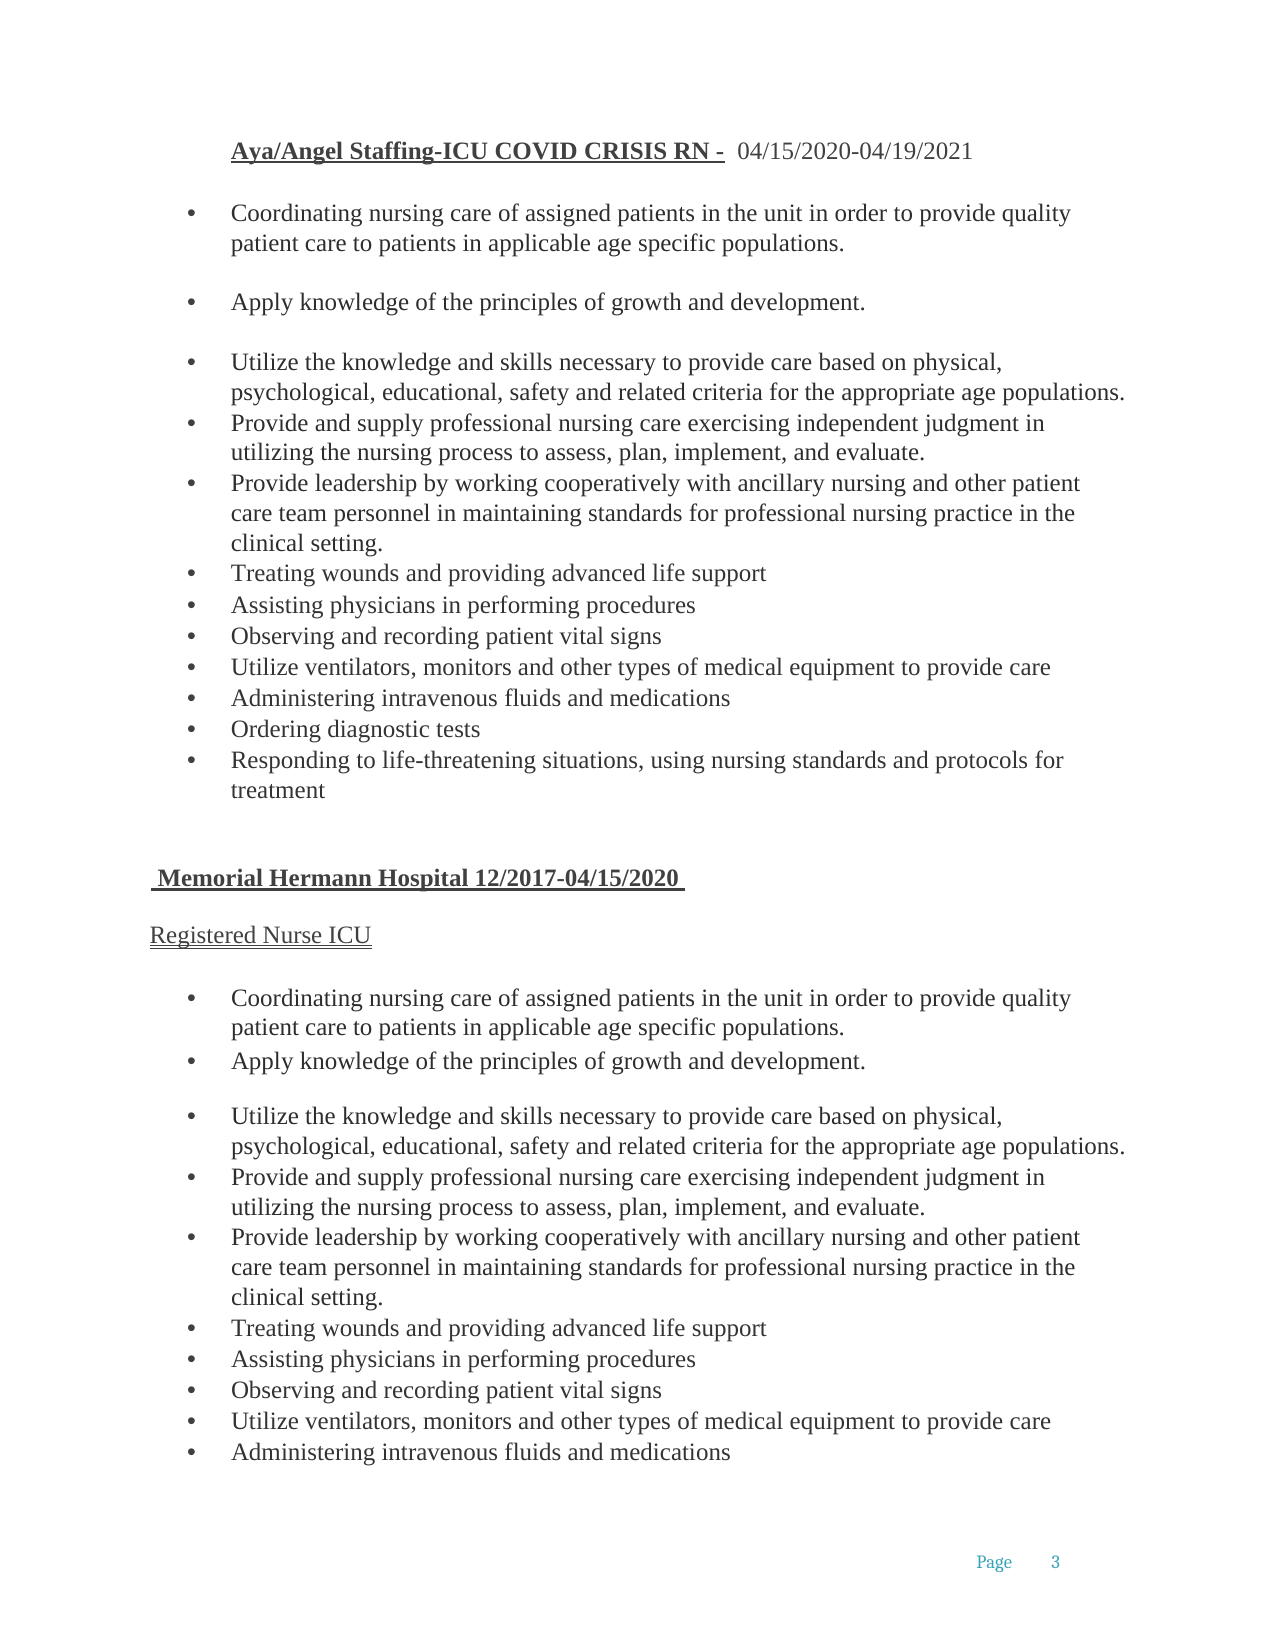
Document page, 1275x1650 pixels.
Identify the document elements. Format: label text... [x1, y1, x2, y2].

list Utilize ventilators, monitors and other types of medical equipment to provide care [187, 652, 1126, 681]
list Assisting physicians in performing procedures [187, 589, 1126, 618]
text Memorial Hermann Hospital 12/2017-04/15/2020 [151, 863, 1126, 892]
list Administering intravenous fluids and medications [187, 1437, 1126, 1466]
text Registered Nurse ICU [149, 921, 1126, 949]
list Ordering diagnostic tests [187, 714, 1126, 743]
list Utilize ventilators, monitors and other types of medical equipment to provide care [187, 1406, 1126, 1435]
list Treating wounds and providing advanced life support [187, 558, 1126, 587]
list Utilize the knowledge and skills necessary to provide care based on physical, psychological, educational, safety and related criteria for the appropriate age populations. [187, 347, 1126, 406]
list Responding to life-threatening situations, using nursing standards and protocols for treatment [187, 745, 1126, 804]
list Coordinating nursing care of assigned patients in the unit in order to provide quality patient care to patients in applicable age specific populations. [187, 198, 1126, 256]
list Provide and supply professional nursing care exercising independent judgment in utilizing the nursing process to assess, plan, implement, and evaluate. [187, 408, 1126, 466]
list Utilize the knowledge and skills necessary to provide care based on physical, psychological, educational, safety and related criteria for the appropriate age populations. [187, 1101, 1126, 1160]
list Provide leadership by working cooperatively with ancillary nursing and other patient care team personnel in maintaining standards for professional nursing practice in the clinical setting. [187, 1222, 1126, 1310]
text Aya/Angel Staffing-ICU COVID CRISIS RN - 04/15/2020-04/19/2021 [231, 136, 1126, 165]
list Coordinating nursing care of assigned patients in the unit in order to provide quality patient care to patients in applicable age specific populations. [187, 982, 1126, 1041]
list Assisting physicians in performing procedures [187, 1344, 1126, 1372]
list Apply knowledge of the principles of growth and development. [187, 1046, 1126, 1075]
list Provide and supply professional nursing care exercising independent judgment in utilizing the nursing process to assess, plan, implement, and evaluate. [187, 1162, 1126, 1220]
list Treating wounds and providing advanced life support [187, 1312, 1126, 1341]
list Provide leadership by working cooperatively with ancillary nursing and other patient care team personnel in maintaining standards for professional nursing practice in the clinical setting. [187, 468, 1126, 556]
list Apply knowledge of the principles of growth and development. [187, 287, 1126, 316]
list Administering intravenous fluids and medications [187, 683, 1126, 712]
list Observing and recording patient vital signs [187, 621, 1126, 649]
list Observing and recording patient vital signs [187, 1375, 1126, 1404]
